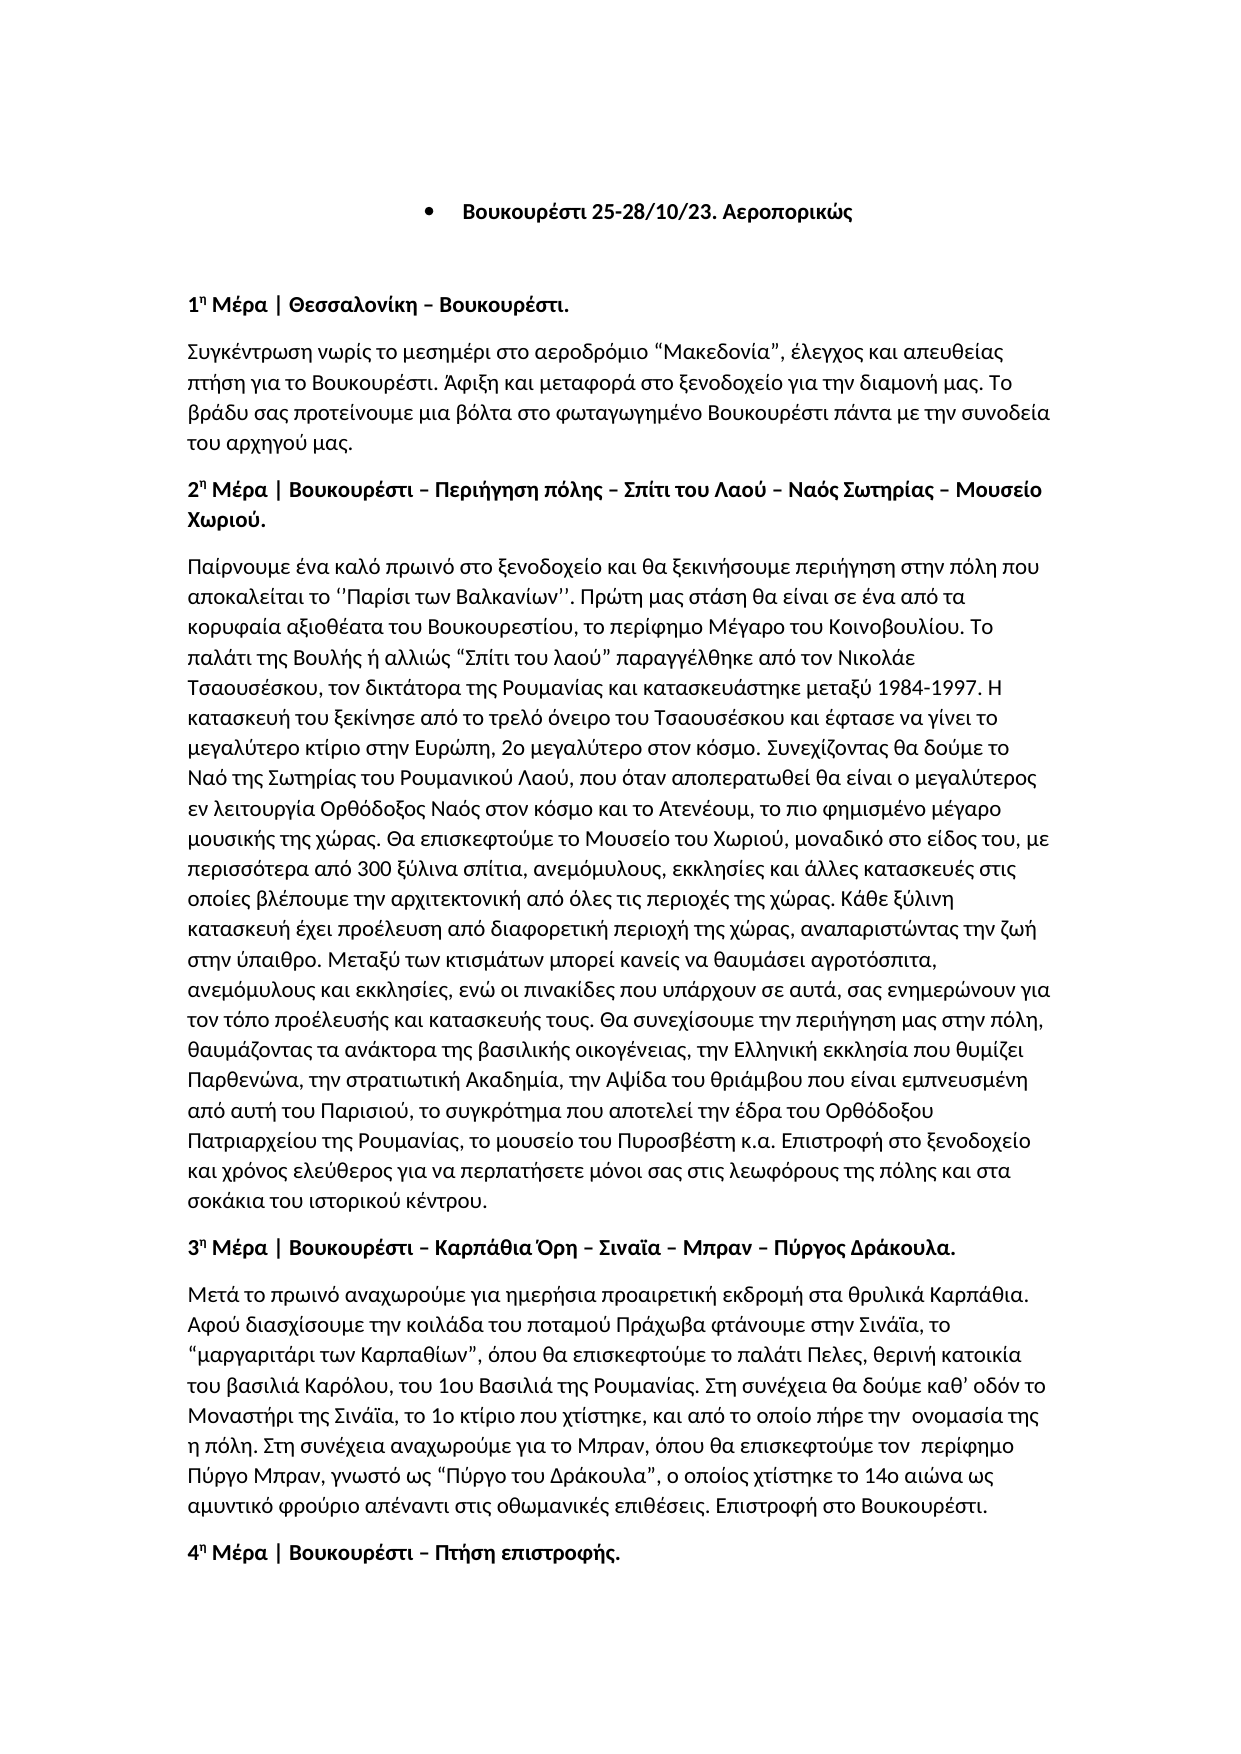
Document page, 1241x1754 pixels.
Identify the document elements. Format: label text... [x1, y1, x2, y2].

text Συγκέντρωση νωρίς το μεσημέρι στο αεροδρόμιο “Μακεδονία”, έλεγχος και απευθείας πτήση για το Βουκουρέστι. Άφιξη και μεταφορά στο ξενοδοχείο για την διαμονή μας. Το βράδυ σας προτείνουμε μια βόλτα στο φωταγωγημένο Βουκουρέστι πάντα με την συνοδεία του αρχηγού μας. [187, 337, 1053, 456]
list Βουκουρέστι 25-28/10/23. Αεροπορικώς [225, 197, 1053, 225]
text 2η Μέρα | Βουκουρέστι – Περιήγηση πόλης – Σπίτι του Λαού – Ναός Σωτηρίας – Μουσείο Χωριού. [187, 475, 1053, 533]
text 1η Μέρα | Θεσσαλονίκη – Βουκουρέστι. [187, 291, 1053, 319]
text 4η Μέρα | Βουκουρέστι – Πτήση επιστροφής. [187, 1538, 1053, 1567]
text Μετά το πρωινό αναχωρούμε για ημερήσια προαιρετική εκδρομή στα θρυλικά Καρπάθια. Αφού διασχίσουμε την κοιλάδα του ποταμού Πράχωβα φτάνουμε στην Σινάϊα, το “μαργαριτάρι των Καρπαθίων”, όπου θα επισκεφτούμε το παλάτι Πελες, θερινή κατοικία του βασιλιά Καρόλου, του 1ου Βασιλιά της Ρουμανίας. Στη συνέχεια θα δούμε καθ’ οδόν το Μοναστήρι της Σινάϊα, το 1ο κτίριο που χτίστηκε, και από το οποίο πήρε την ονομασία της η πόλη. Στη συνέχεια αναχωρούμε για το Μπραν, όπου θα επισκεφτούμε τον περίφημο Πύργο Μπραν, γνωστό ως “Πύργο του Δράκουλα”, ο οποίος χτίστηκε το 14ο αιώνα ως αμυντικό φρούριο απέναντι στις οθωμανικές επιθέσεις. Επιστροφή στο Βουκουρέστι. [187, 1280, 1053, 1520]
text 3η Μέρα | Βουκουρέστι – Καρπάθια Όρη – Σιναϊα – Μπραν – Πύργος Δράκουλα. [187, 1233, 1053, 1261]
text Παίρνουμε ένα καλό πρωινό στο ξενοδοχείο και θα ξεκινήσουμε περιήγηση στην πόλη που αποκαλείται το ‘’Παρίσι των Βαλκανίων’’. Πρώτη μας στάση θα είναι σε ένα από τα κορυφαία αξιοθέατα του Βουκουρεστίου, το περίφημο Μέγαρο του Κοινοβουλίου. Το παλάτι της Βουλής ή αλλιώς “Σπίτι του λαού” παραγγέλθηκε από τον Νικολάε Τσαουσέσκου, τον δικτάτορα της Ρουμανίας και κατασκευάστηκε μεταξύ 1984-1997. Η κατασκευή του ξεκίνησε από το τρελό όνειρο του Τσαουσέσκου και έφτασε να γίνει το μεγαλύτερο κτίριο στην Ευρώπη, 2ο μεγαλύτερο στον κόσμο. Συνεχίζοντας θα δούμε το Ναό της Σωτηρίας του Ρουμανικού Λαού, που όταν αποπερατωθεί θα είναι ο μεγαλύτερος εν λειτουργία Ορθόδοξος Ναός στον κόσμο και το Ατενέουμ, το πιο φημισμένο μέγαρο μουσικής της χώρας. Θα επισκεφτούμε το Μουσείο του Χωριού, μοναδικό στο είδος του, με περισσότερα από 300 ξύλινα σπίτια, ανεμόμυλους, εκκλησίες και άλλες κατασκευές στις οποίες βλέπουμε την αρχιτεκτονική από όλες τις περιοχές της χώρας. Κάθε ξύλινη κατασκευή έχει προέλευση από διαφορετική περιοχή της χώρας, αναπαριστώντας την ζωή στην ύπαιθρο. Μεταξύ των κτισμάτων μπορεί κανείς να θαυμάσει αγροτόσπιτα, ανεμόμυλους και εκκλησίες, ενώ οι πινακίδες που υπάρχουν σε αυτά, σας ενημερώνουν για τον τόπο προέλευσής και κατασκευής τους. Θα συνεχίσουμε την περιήγηση μας στην πόλη, θαυμάζοντας τα ανάκτορα της βασιλικής οικογένειας, την Ελληνική εκκλησία που θυμίζει Παρθενώνα, την στρατιωτική Ακαδημία, την Αψίδα του θριάμβου που είναι εμπνευσμένη από αυτή του Παρισιού, το συγκρότημα που αποτελεί την έδρα του Ορθόδοξου Πατριαρχείου της Ρουμανίας, το μουσείο του Πυροσβέστη κ.α. Επιστροφή στο ξενοδοχείο και χρόνος ελεύθερος για να περπατήσετε μόνοι σας στις λεωφόρους της πόλης και στα σοκάκια του ιστορικού κέντρου. [187, 552, 1053, 1214]
